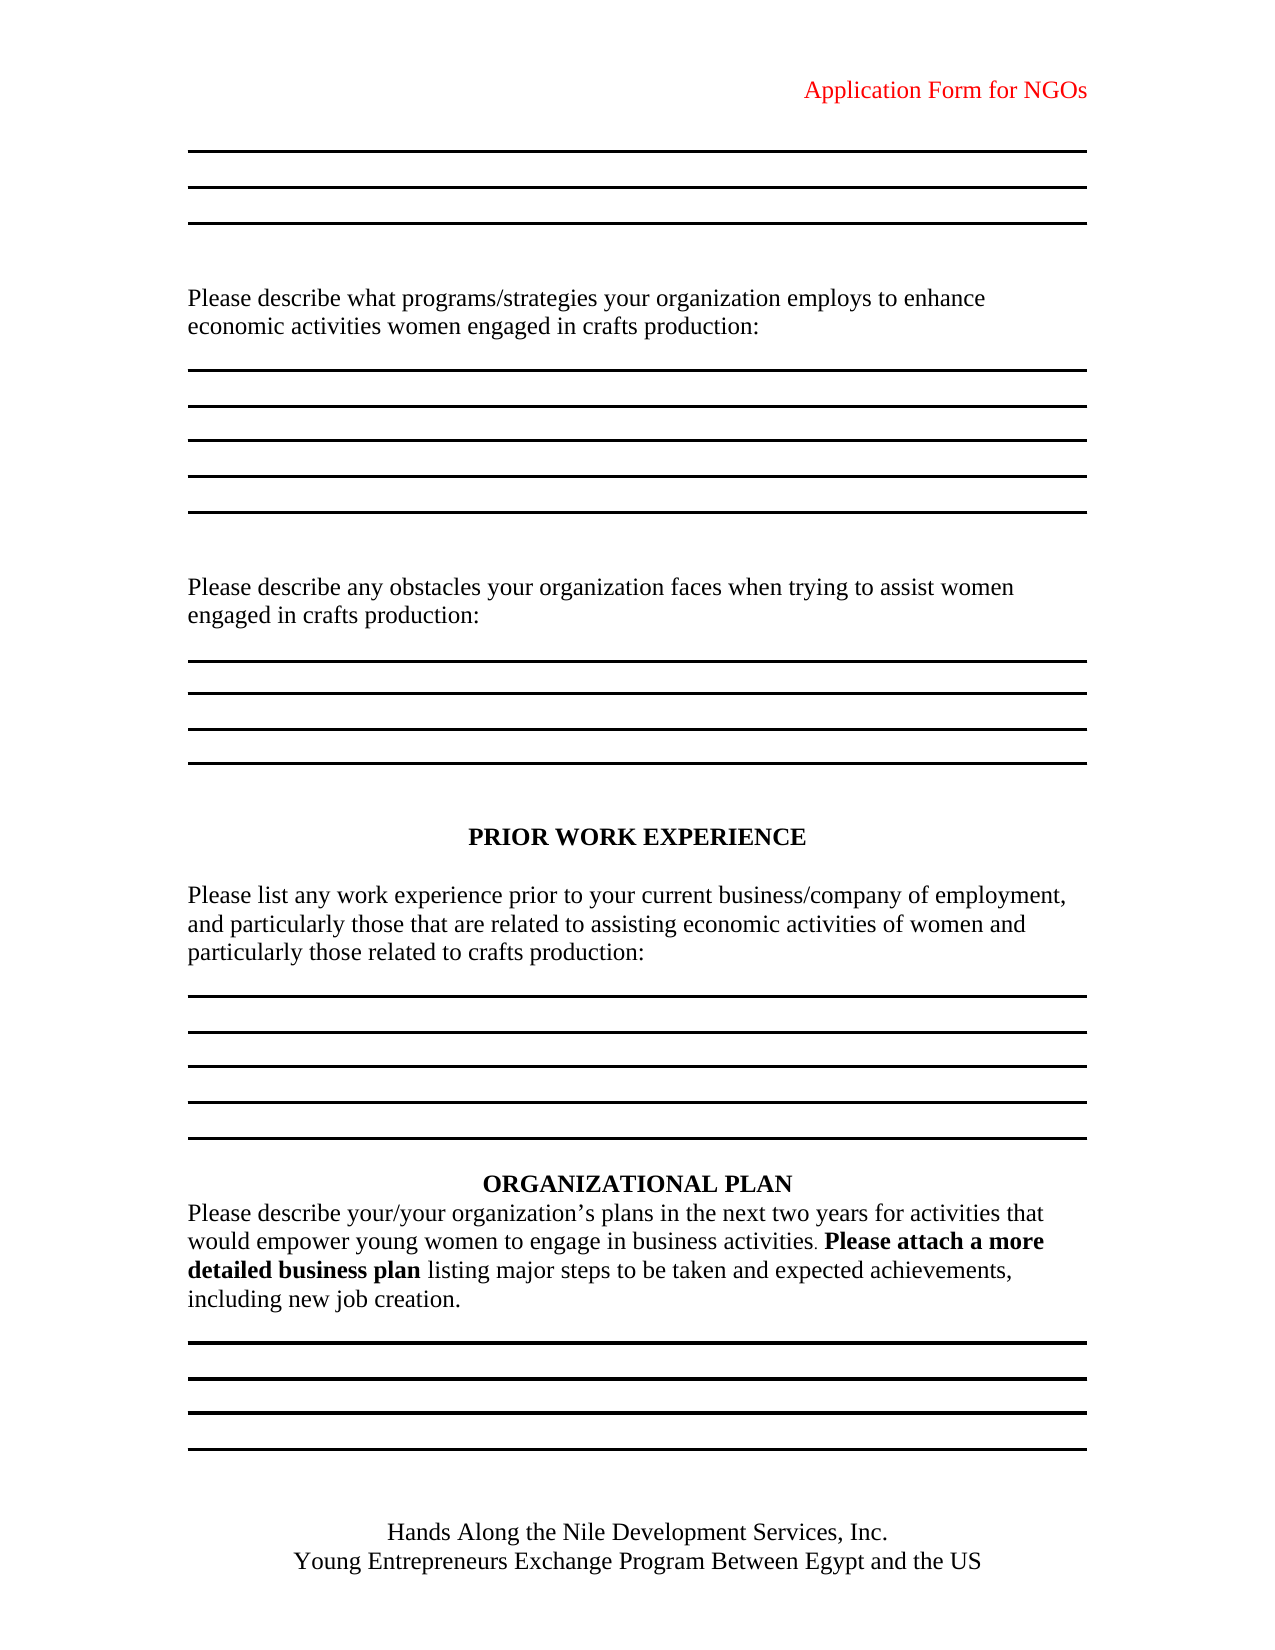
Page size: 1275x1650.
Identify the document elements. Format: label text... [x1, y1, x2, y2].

text ORGANIZATIONAL PLAN [187, 1169, 1087, 1198]
text Please list any work experience prior to your current business/company of employment, and particularly those that are related to assisting economic activities of women and particularly those related to crafts production: [187, 880, 1087, 966]
text Please describe any obstacles your organization faces when trying to assist women engaged in crafts production: [187, 572, 1087, 629]
text Please describe what programs/strategies your organization employs to enhance economic activities women engaged in crafts production: [187, 283, 1087, 340]
text Please describe your/your organization’s plans in the next two years for activities that would empower young women to engage in business activities. Please attach a more detailed business plan listing major steps to be taken and expected achievements, including new job creation. [187, 1198, 1087, 1313]
text PRIOR WORK EXPERIENCE [187, 822, 1087, 851]
